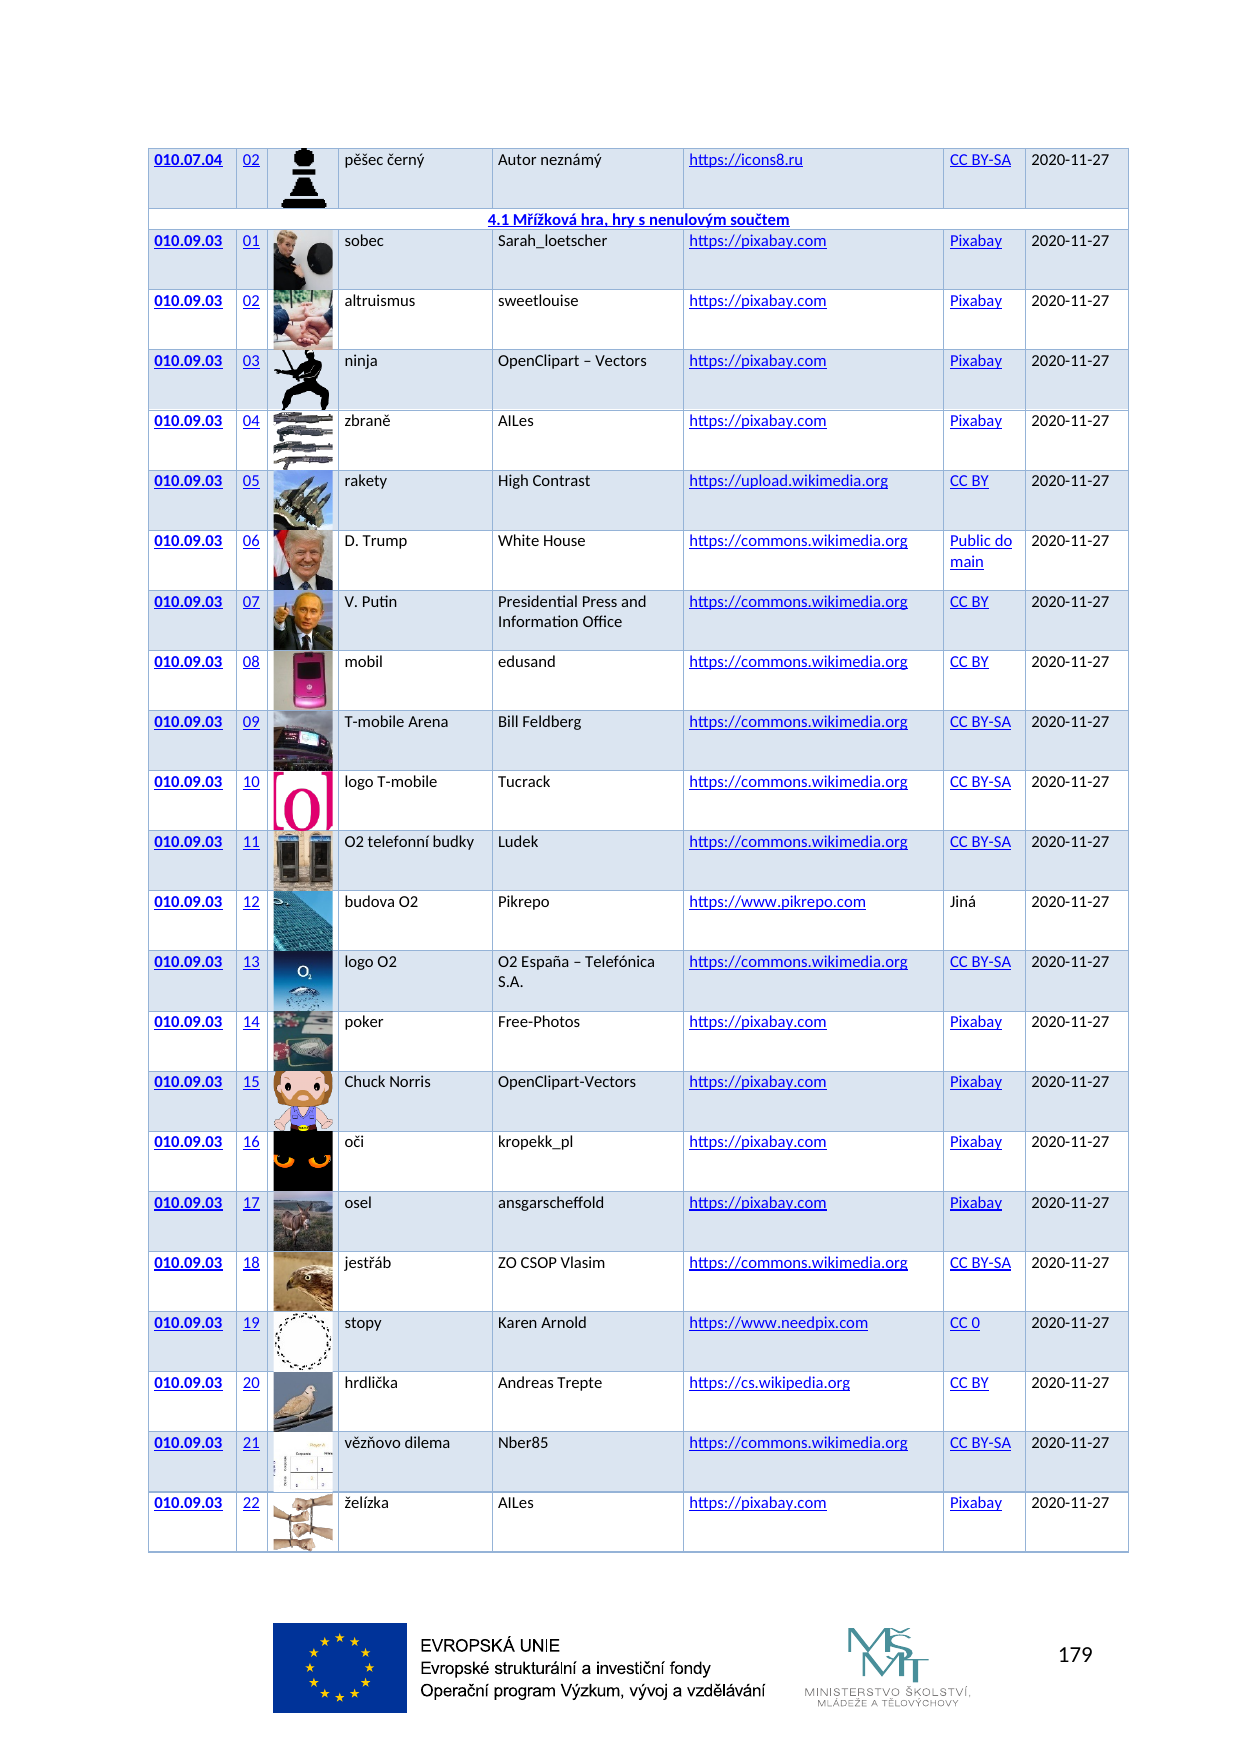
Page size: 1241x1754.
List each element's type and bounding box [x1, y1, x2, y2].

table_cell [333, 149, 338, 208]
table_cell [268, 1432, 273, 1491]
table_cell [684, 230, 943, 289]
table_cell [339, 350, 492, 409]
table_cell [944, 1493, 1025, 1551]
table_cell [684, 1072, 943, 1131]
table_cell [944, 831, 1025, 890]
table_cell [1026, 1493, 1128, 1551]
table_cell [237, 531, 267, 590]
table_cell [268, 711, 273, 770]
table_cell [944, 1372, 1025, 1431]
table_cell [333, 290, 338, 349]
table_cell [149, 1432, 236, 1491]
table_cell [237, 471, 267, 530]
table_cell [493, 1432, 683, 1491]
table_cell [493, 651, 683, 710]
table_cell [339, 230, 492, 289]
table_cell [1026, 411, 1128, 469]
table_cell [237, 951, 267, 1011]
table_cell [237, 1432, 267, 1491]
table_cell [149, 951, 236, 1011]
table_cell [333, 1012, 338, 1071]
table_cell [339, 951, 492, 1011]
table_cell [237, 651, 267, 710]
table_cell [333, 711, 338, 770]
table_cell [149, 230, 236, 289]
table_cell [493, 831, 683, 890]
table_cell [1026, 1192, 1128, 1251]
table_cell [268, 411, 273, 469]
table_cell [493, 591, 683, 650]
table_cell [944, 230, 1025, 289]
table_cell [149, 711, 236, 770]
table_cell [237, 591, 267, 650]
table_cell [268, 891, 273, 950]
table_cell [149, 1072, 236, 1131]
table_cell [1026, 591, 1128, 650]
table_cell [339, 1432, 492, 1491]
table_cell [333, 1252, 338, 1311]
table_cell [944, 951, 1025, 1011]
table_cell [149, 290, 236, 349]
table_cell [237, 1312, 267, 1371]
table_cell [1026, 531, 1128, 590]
picture [273, 984, 333, 1251]
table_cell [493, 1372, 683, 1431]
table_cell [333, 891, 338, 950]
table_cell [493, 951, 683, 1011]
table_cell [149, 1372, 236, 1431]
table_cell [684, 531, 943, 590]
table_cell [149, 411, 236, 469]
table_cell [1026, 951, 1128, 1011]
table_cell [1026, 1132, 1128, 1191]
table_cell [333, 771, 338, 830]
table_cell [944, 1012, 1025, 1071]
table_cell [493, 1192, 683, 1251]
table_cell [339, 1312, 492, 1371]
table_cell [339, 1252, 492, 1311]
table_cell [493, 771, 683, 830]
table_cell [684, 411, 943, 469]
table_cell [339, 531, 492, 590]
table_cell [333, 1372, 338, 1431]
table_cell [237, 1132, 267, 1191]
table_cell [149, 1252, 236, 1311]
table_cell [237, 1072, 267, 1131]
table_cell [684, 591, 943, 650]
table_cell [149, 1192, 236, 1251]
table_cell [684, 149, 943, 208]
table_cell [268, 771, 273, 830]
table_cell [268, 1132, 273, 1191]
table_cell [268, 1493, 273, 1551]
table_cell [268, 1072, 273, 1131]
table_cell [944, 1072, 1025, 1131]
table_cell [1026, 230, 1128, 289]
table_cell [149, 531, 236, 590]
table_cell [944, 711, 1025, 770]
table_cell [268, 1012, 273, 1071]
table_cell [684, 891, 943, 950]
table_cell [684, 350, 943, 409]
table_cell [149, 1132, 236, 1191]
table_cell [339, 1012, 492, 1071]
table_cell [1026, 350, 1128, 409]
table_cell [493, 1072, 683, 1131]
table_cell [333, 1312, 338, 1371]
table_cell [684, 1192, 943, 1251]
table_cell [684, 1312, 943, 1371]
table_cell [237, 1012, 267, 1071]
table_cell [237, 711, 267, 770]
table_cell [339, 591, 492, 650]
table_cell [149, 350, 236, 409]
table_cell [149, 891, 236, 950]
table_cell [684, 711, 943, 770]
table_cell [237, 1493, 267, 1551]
picture [273, 711, 333, 982]
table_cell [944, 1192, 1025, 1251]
picture [273, 148, 333, 208]
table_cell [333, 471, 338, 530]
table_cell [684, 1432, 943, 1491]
picture [273, 1312, 333, 1552]
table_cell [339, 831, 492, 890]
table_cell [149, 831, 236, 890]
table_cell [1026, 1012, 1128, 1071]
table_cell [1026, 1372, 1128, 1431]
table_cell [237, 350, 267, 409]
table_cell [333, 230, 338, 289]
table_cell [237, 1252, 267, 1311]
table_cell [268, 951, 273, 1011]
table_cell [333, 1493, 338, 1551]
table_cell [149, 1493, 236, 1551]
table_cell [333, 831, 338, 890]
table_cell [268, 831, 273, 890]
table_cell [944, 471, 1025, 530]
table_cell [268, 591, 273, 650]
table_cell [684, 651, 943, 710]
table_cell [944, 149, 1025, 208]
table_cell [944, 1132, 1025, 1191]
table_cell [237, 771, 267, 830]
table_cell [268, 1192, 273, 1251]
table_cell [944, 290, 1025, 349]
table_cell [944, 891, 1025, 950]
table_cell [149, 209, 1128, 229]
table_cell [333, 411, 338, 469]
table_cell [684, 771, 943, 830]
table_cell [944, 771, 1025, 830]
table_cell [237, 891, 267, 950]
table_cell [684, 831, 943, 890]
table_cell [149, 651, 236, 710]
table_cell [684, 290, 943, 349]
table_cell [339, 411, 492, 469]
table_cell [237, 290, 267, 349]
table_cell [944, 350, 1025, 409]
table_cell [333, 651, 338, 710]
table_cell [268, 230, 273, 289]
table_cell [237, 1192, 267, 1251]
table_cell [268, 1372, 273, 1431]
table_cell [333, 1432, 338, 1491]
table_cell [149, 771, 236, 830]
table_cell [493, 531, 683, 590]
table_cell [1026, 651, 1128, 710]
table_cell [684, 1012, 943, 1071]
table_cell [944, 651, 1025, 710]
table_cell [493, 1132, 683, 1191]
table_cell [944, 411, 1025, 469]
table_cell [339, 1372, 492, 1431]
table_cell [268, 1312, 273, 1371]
picture [273, 230, 333, 650]
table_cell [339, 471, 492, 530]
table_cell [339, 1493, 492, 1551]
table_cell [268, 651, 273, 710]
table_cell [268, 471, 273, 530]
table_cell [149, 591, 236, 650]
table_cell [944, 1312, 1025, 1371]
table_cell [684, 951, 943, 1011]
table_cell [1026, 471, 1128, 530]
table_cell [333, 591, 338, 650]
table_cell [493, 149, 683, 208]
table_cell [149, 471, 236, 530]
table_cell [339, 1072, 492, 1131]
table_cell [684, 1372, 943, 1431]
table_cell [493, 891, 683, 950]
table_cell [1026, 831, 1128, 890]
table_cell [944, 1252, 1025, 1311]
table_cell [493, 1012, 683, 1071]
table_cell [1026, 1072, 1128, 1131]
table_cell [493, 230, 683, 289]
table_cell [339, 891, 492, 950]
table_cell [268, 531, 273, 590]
picture [273, 1252, 333, 1311]
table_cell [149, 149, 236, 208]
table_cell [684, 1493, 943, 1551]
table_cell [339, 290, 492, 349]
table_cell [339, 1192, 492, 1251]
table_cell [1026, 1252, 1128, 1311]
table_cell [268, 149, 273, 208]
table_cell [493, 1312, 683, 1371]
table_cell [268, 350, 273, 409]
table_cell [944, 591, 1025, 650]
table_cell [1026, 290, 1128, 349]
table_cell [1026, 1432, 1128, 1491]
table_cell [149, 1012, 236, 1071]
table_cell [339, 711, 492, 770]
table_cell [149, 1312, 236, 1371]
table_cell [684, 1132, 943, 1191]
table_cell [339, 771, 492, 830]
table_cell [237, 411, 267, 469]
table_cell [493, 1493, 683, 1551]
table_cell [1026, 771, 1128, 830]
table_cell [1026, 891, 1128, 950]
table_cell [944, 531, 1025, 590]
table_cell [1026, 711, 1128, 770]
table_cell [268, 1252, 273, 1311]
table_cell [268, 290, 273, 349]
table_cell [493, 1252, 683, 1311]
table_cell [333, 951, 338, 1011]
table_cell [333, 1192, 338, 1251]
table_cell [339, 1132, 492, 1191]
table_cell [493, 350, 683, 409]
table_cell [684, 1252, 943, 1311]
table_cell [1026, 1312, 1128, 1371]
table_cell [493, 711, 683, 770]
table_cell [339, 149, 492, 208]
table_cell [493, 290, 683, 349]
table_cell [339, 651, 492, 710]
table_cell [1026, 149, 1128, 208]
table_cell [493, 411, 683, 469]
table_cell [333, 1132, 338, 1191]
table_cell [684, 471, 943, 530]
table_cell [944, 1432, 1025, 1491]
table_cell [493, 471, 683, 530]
picture [273, 651, 333, 710]
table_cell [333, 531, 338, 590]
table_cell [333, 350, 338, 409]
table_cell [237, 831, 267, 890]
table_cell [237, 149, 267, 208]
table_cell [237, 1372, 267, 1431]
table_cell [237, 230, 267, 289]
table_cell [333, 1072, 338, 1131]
